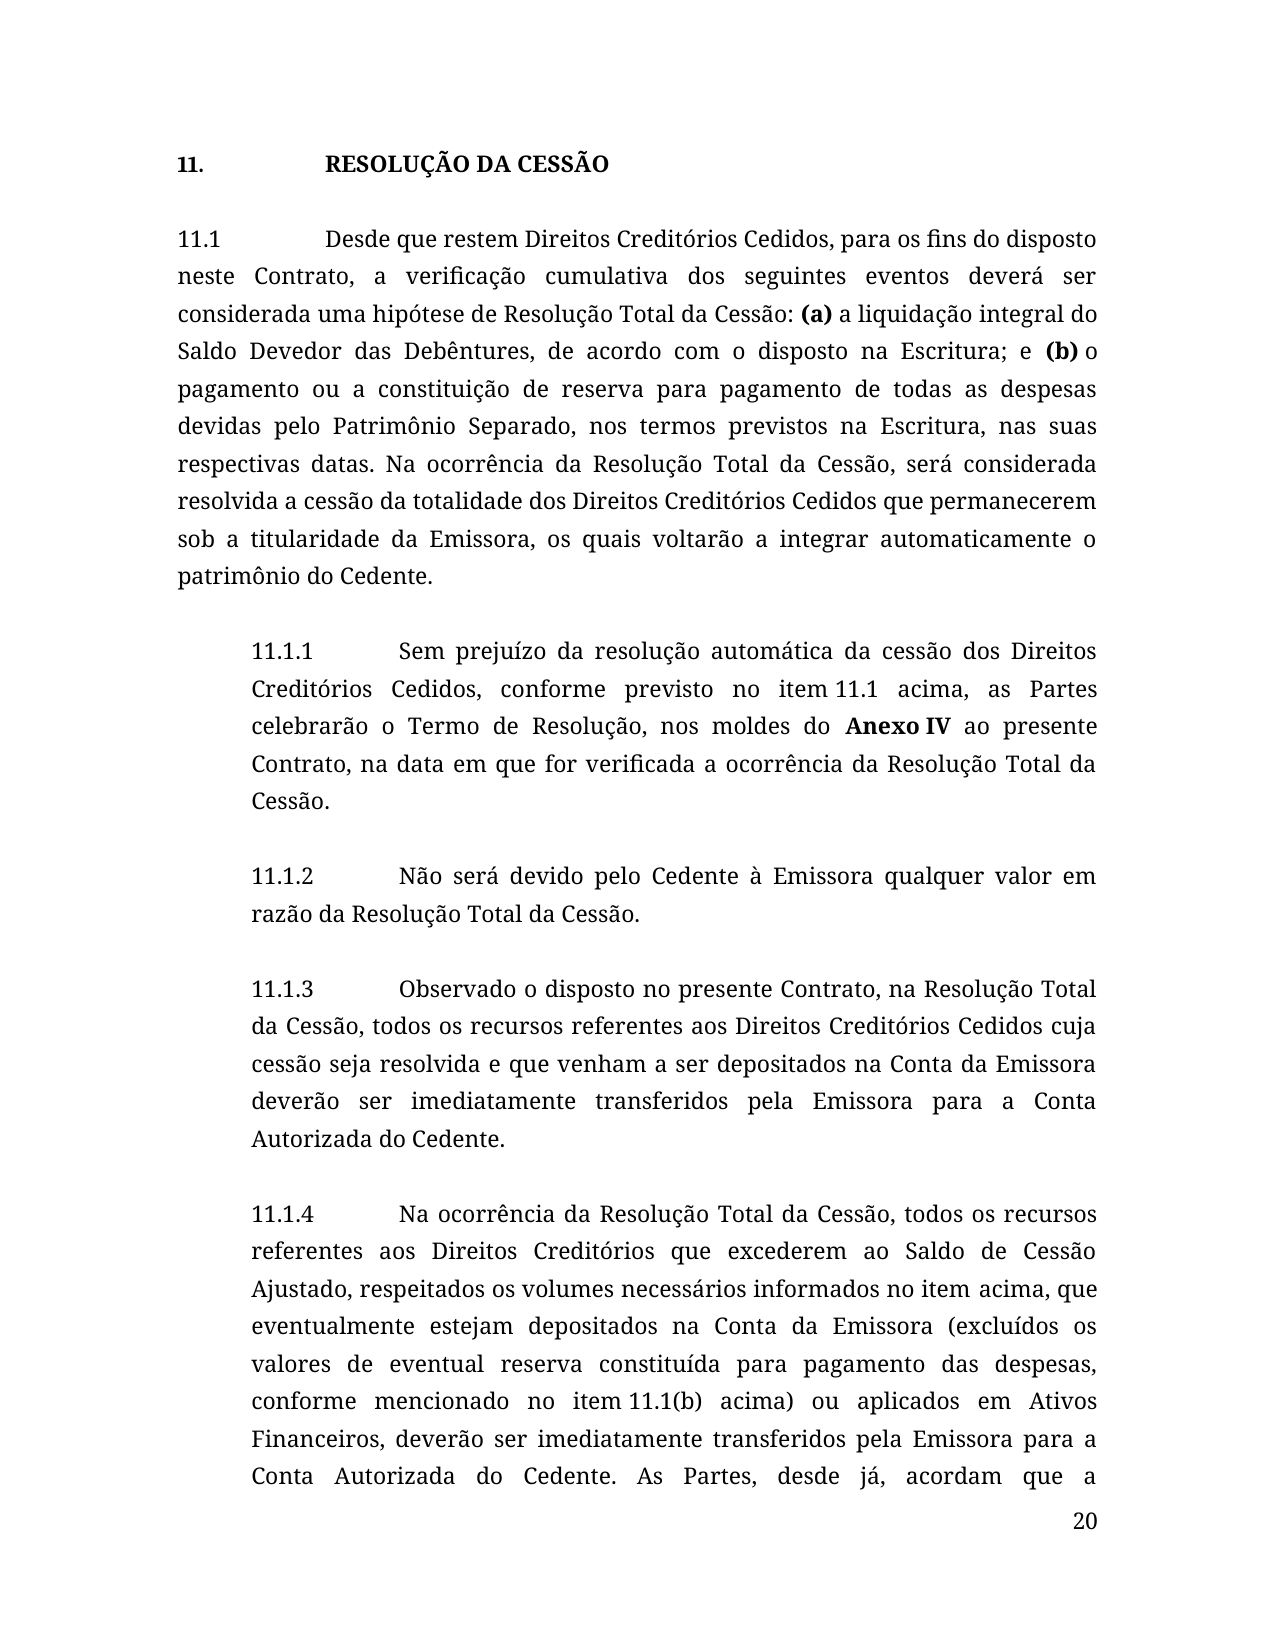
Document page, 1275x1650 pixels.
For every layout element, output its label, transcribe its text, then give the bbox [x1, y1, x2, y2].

list Observado o disposto no presente Contrato, na Resolução Total da Cessão, todos os recursos referentes aos Direitos Creditórios Cedidos cuja cessão seja resolvida e que venham a ser depositados na Conta da Emissora deverão ser imediatamente transferidos pela Emissora para a Conta Autorizada do Cedente. [251, 973, 1098, 1154]
list Sem prejuízo da resolução automática da cessão dos Direitos Creditórios Cedidos, conforme previsto no item 11.1 acima, as Partes celebrarão o Termo de Resolução, nos moldes do Anexo IV ao presente Contrato, na data em que for verificada a ocorrência da Resolução Total da Cessão. [251, 635, 1098, 816]
list Desde que restem Direitos Creditórios Cedidos, para os fins do disposto neste Contrato, a verificação cumulativa dos seguintes eventos deverá ser considerada uma hipótese de Resolução Total da Cessão: (a) a liquidação integral do Saldo Devedor das Debêntures, de acordo com o disposto na Escritura; e (b) o pagamento ou a constituição de reserva para pagamento de todas as despesas devidas pelo Patrimônio Separado, nos termos previstos na Escritura, nas suas respectivas datas. Na ocorrência da Resolução Total da Cessão, será considerada resolvida a cessão da totalidade dos Direitos Creditórios Cedidos que permanecerem sob a titularidade da Emissora, os quais voltarão a integrar automaticamente o patrimônio do Cedente. [177, 223, 1098, 591]
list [251, 1198, 1098, 1491]
list Não será devido pelo Cedente à Emissora qualquer valor em razão da Resolução Total da Cessão. [251, 860, 1098, 929]
list RESOLUÇÃO DA CESSÃO [177, 148, 1098, 179]
